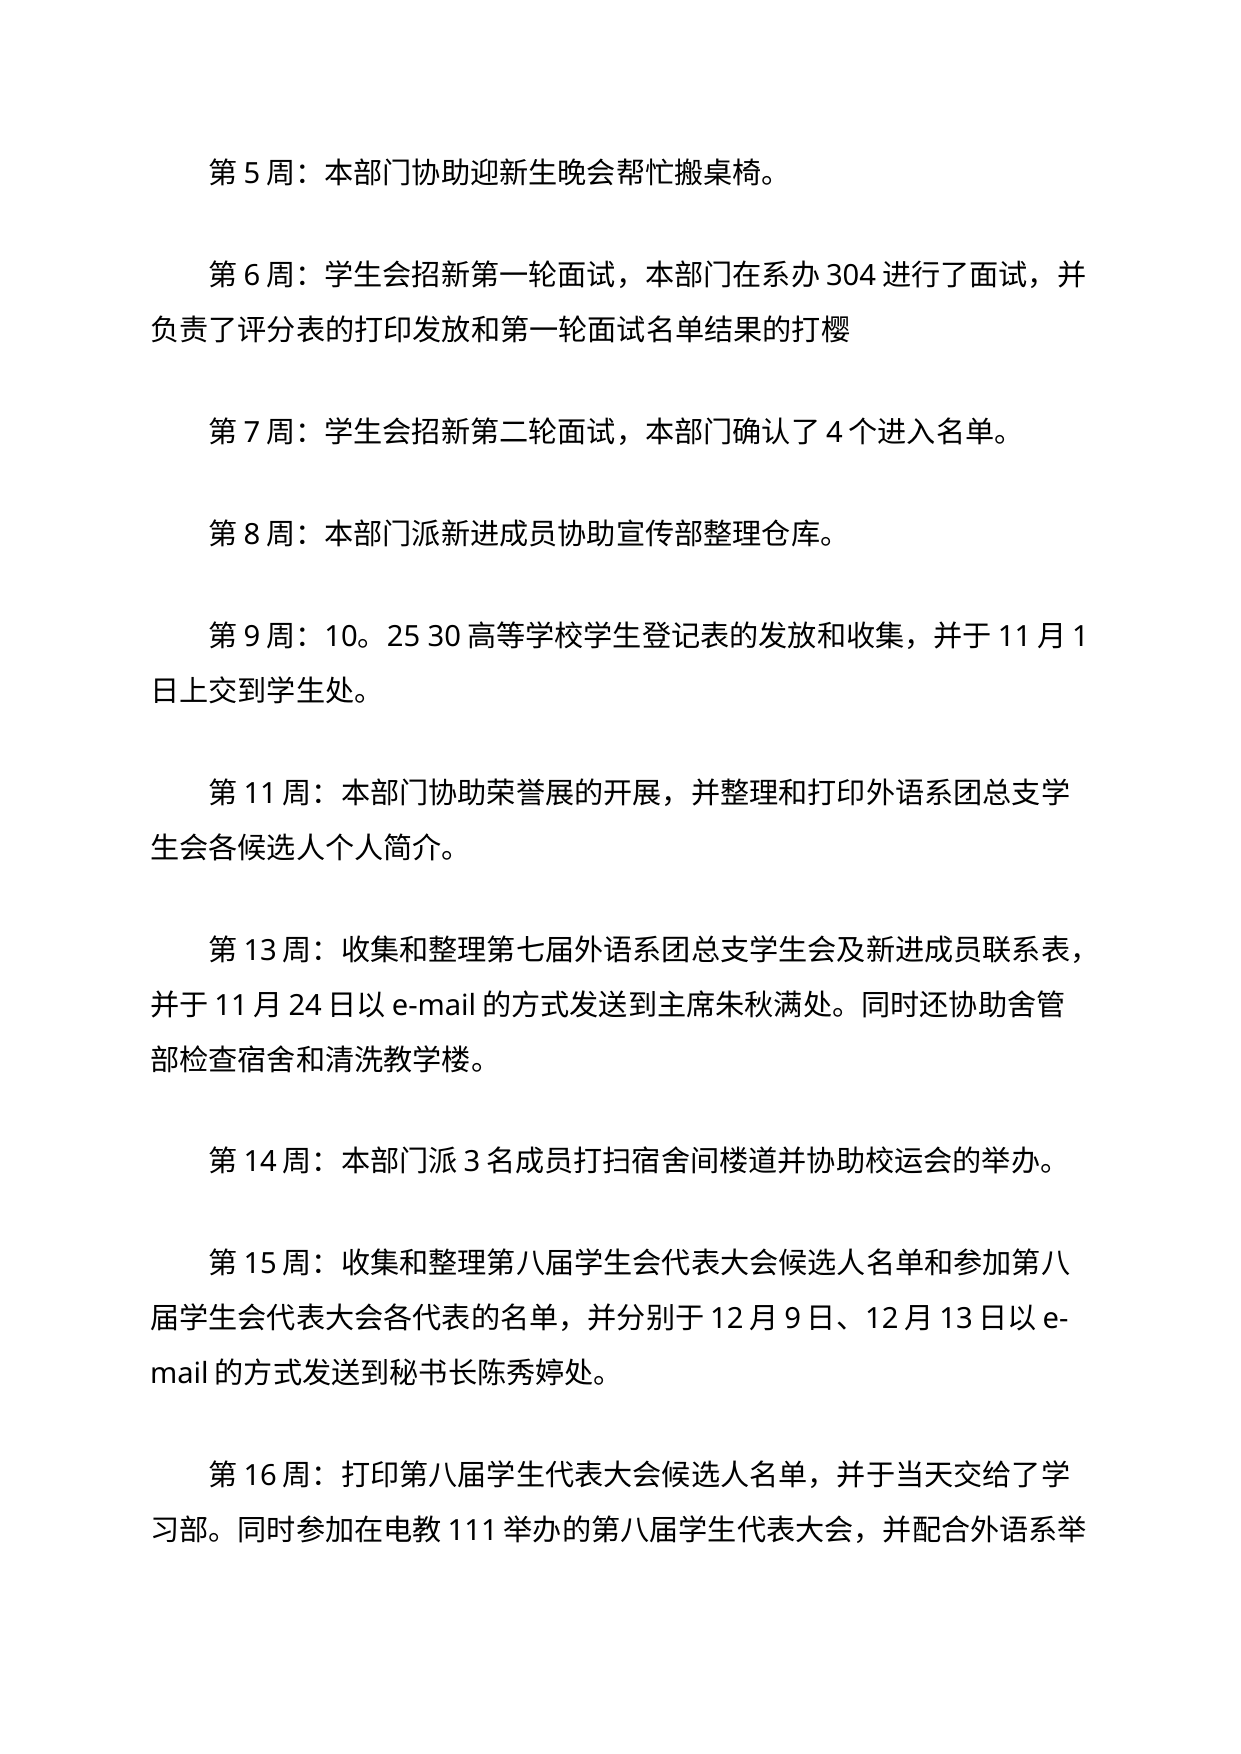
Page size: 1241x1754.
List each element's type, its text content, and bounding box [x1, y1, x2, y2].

text 第8周：本部门派新进成员协助宣传部整理仓库。 [150, 511, 1090, 553]
text 第5周：本部门协助迎新生晚会帮忙搬桌椅。 [150, 150, 1090, 192]
text 第6周：学生会招新第一轮面试，本部门在系办304进行了面试，并负责了评分表的打印发放和第一轮面试名单结果的打樱 [150, 252, 1090, 349]
text 第14周：本部门派3名成员打扫宿舍间楼道并协助校运会的举办。 [150, 1138, 1090, 1180]
text 第7周：学生会招新第二轮面试，本部门确认了4个进入名单。 [150, 409, 1090, 451]
text 第13周：收集和整理第七届外语系团总支学生会及新进成员联系表，并于11月24日以e-mail的方式发送到主席朱秋满处。同时还协助舍管部检查宿舍和清洗教学楼。 [150, 926, 1090, 1078]
text 第11周：本部门协助荣誉展的开展，并整理和打印外语系团总支学生会各候选人个人简介。 [150, 769, 1090, 867]
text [150, 1452, 1090, 1549]
text 第15周：收集和整理第八届学生会代表大会候选人名单和参加第八届学生会代表大会各代表的名单，并分别于12月9日、12月13日以e-mail的方式发送到秘书长陈秀婷处。 [150, 1240, 1090, 1392]
text 第9周：10。25 30高等学校学生登记表的发放和收集，并于11月1日上交到学生处。 [150, 613, 1090, 710]
